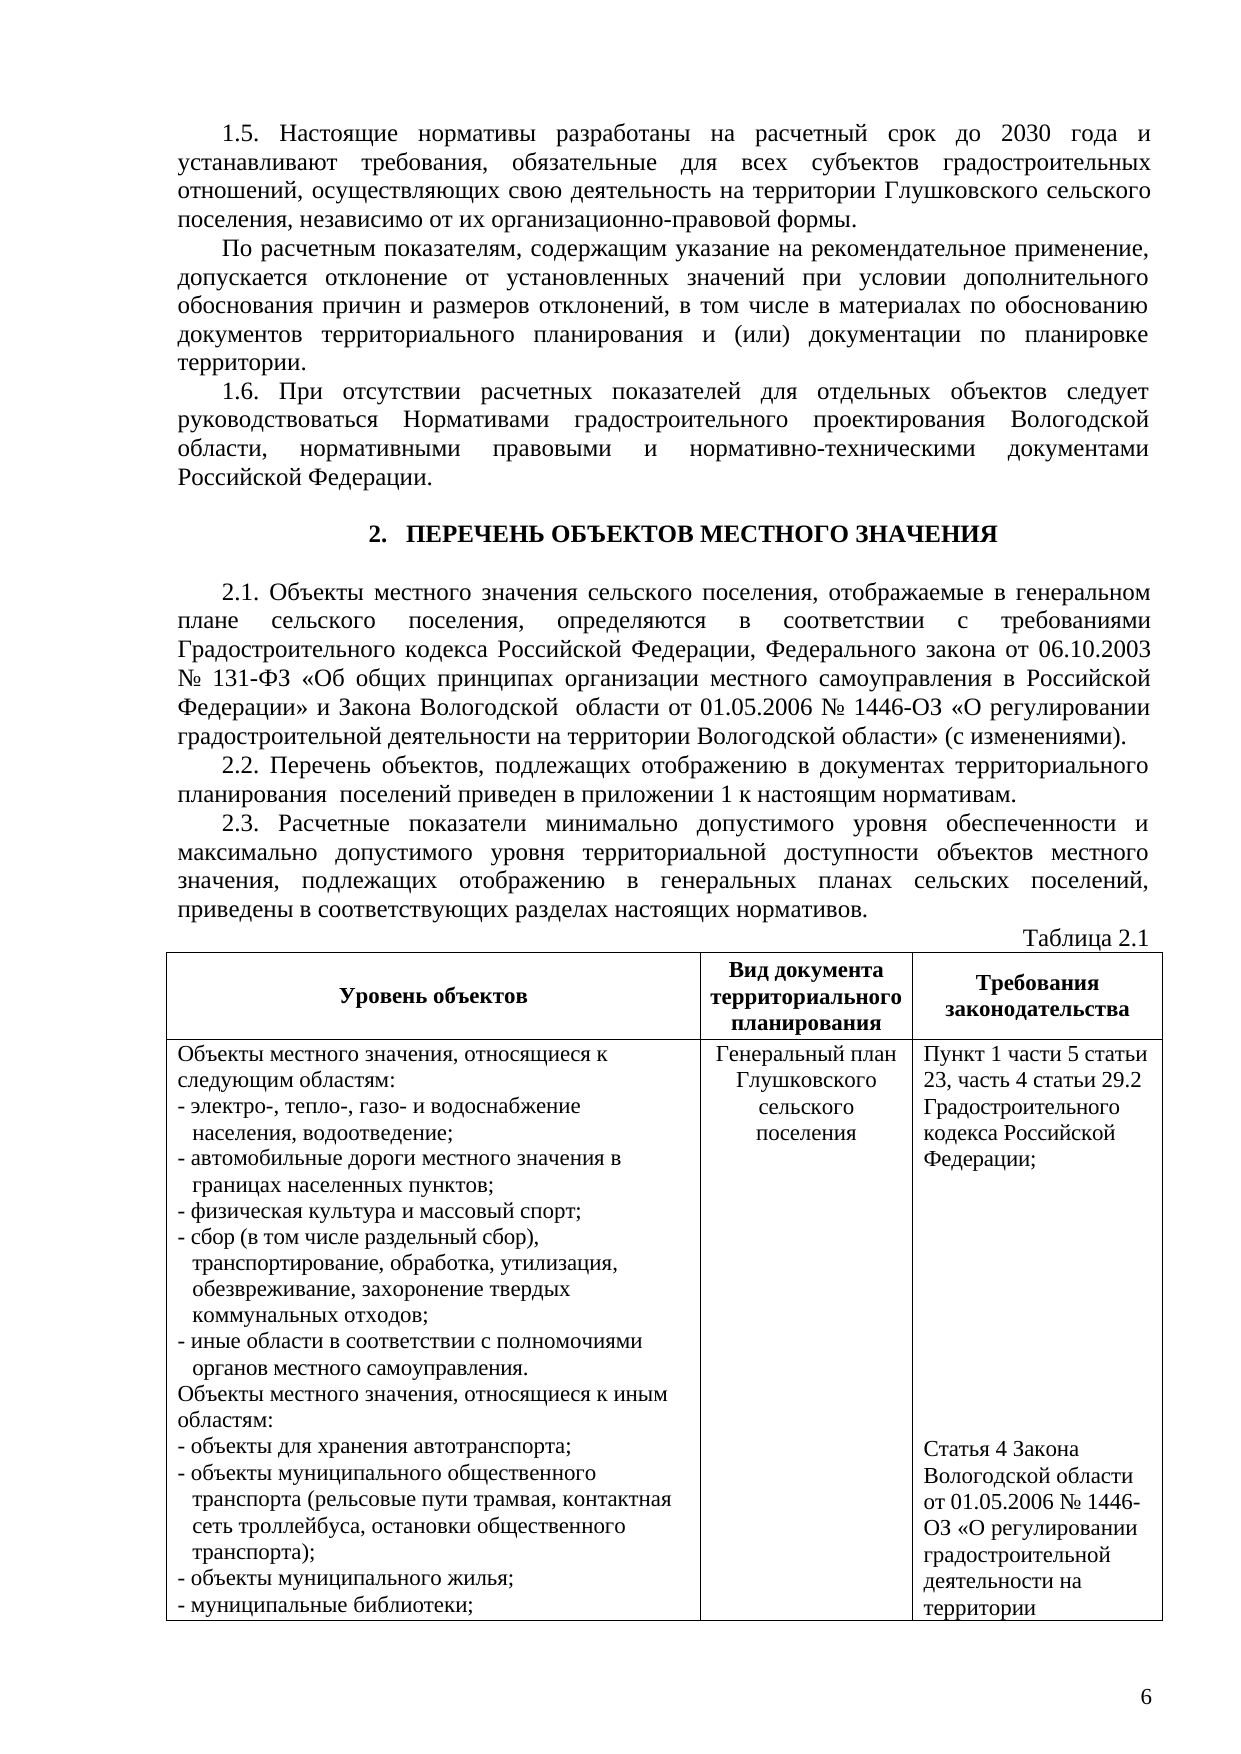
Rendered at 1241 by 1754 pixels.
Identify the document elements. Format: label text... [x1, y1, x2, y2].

text Таблица 2.1 [177, 923, 1149, 952]
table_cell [701, 1040, 912, 1620]
table_header Требования законодательства [913, 953, 1162, 1039]
table_header Уровень объектов [167, 953, 700, 1039]
list ПЕРЕЧЕНЬ ОБЪЕКТОВ МЕСТНОГО ЗНАЧЕНИЯ [215, 519, 1152, 548]
text 1.5. Настоящие нормативы разработаны на расчетный срок до 2030 года и устанавливают требования, обязательные для всех субъектов градостроительных отношений, осуществляющих свою деятельность на территории Глушковского сельского поселения, независимо от их организационно-правовой формы. [177, 118, 1152, 233]
table_header Вид документа территориального планирования [701, 953, 912, 1039]
text 2.2. Перечень объектов, подлежащих отображению в документах территориального планирования поселений приведен в приложении 1 к настоящим нормативам. [177, 751, 1149, 808]
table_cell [167, 1040, 700, 1620]
text По расчетным показателям, содержащим указание на рекомендательное применение, допускается отклонение от установленных значений при условии дополнительного обоснования причин и размеров отклонений, в том числе в материалах по обоснованию документов территориального планирования и (или) документации по планировке территории. [177, 233, 1149, 376]
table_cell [913, 1040, 1162, 1620]
text 1.6. При отсутствии расчетных показателей для отдельных объектов следует руководствоваться Нормативами градостроительного проектирования Вологодской области, нормативными правовыми и нормативно-техническими документами Российской Федерации. [177, 376, 1149, 490]
text 2.3. Расчетные показатели минимально допустимого уровня обеспеченности и максимально допустимого уровня территориальной доступности объектов местного значения, подлежащих отображению в генеральных планах сельских поселений, приведены в соответствующих разделах настоящих нормативов. [177, 808, 1149, 923]
text 2.1. Объекты местного значения сельского поселения, отображаемые в генеральном плане сельского поселения, определяются в соответствии с требованиями Градостроительного кодекса Российской Федерации, Федерального закона от 06.10.2003 № 131-ФЗ «Об общих принципах организации местного самоуправления в Российской Федерации» и Закона Вологодской области от 01.05.2006 № 1446-ОЗ «О регулировании градостроительной деятельности на территории Вологодской области» (с изменениями). [177, 577, 1152, 750]
